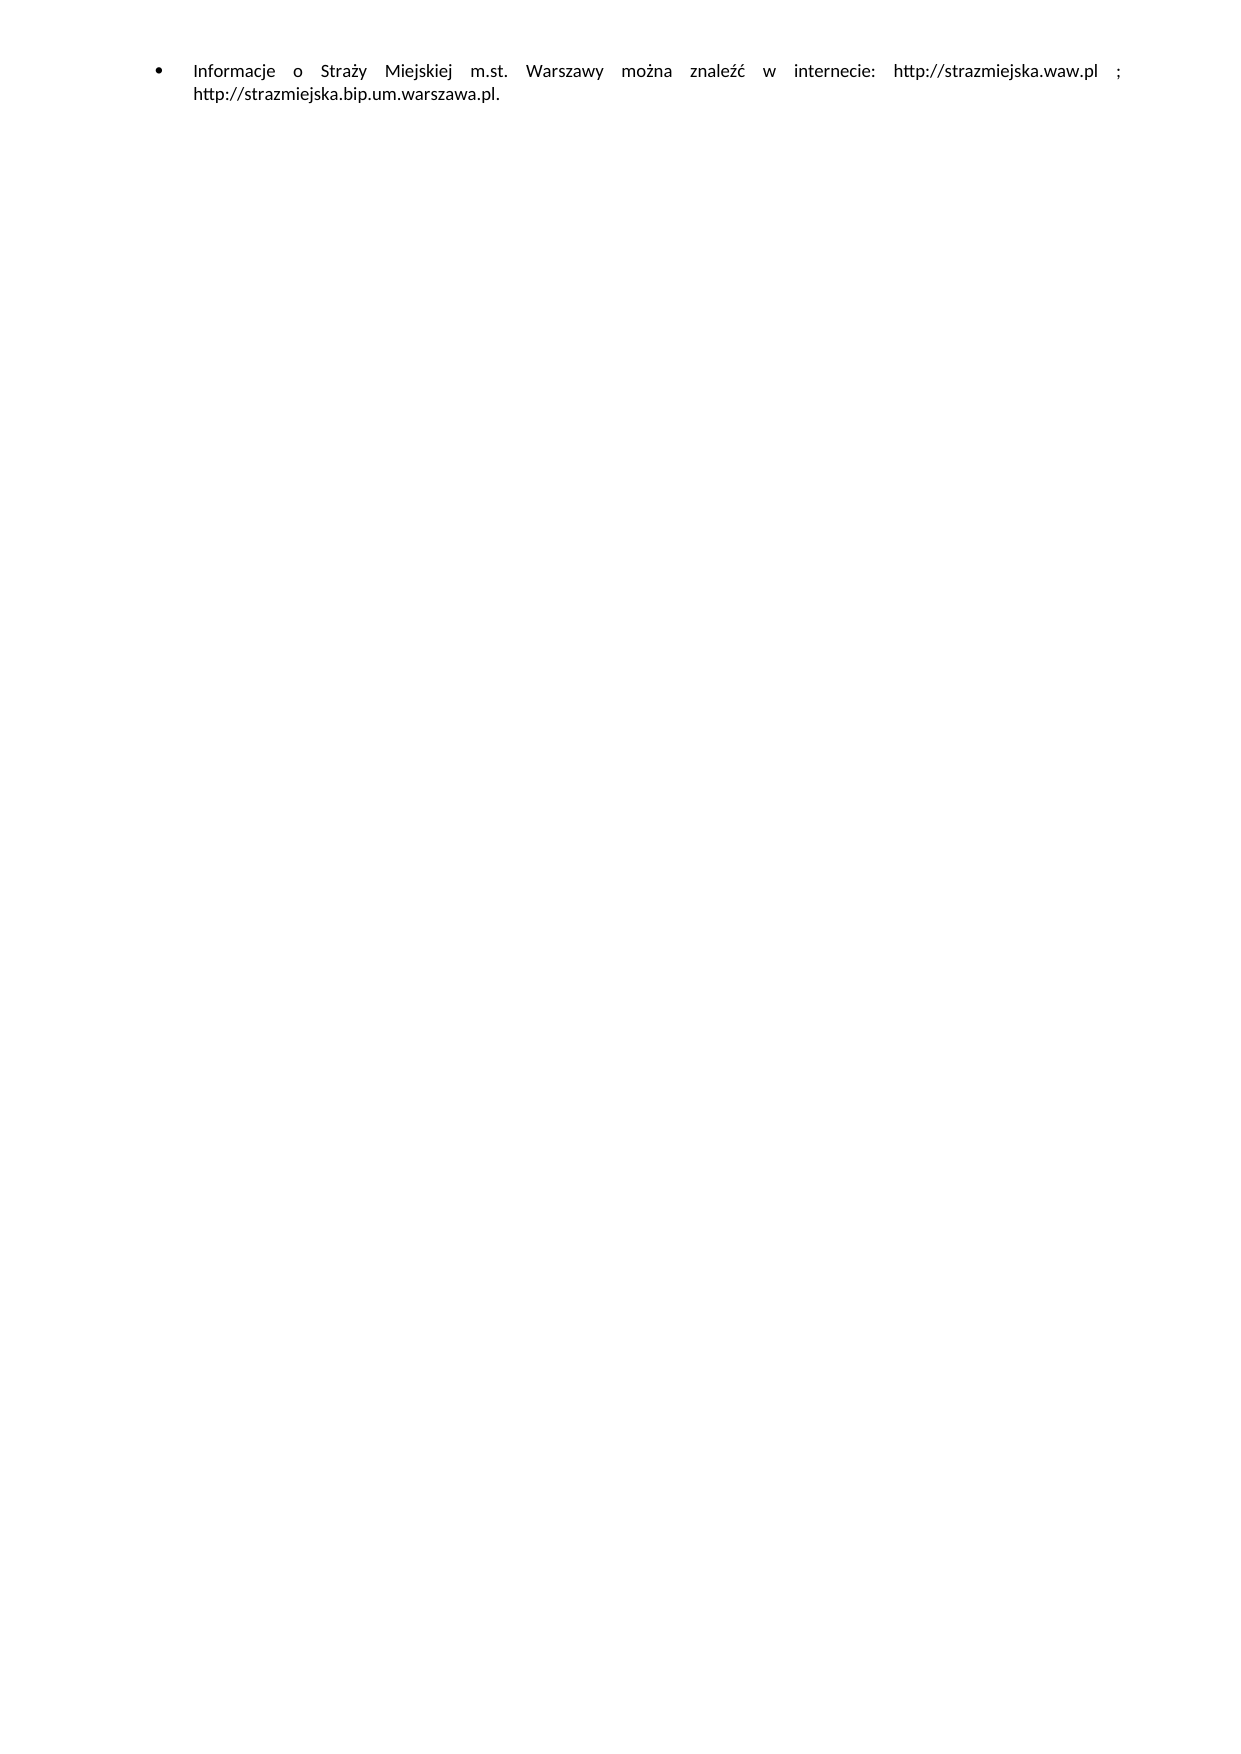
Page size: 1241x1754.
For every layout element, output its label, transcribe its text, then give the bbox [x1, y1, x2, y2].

list Informacje o Straży Miejskiej m.st. Warszawy można znaleźć w internecie: http://strazmiejska.waw.pl ; http://strazmiejska.bip.um.warszawa.pl. [156, 59, 1122, 105]
